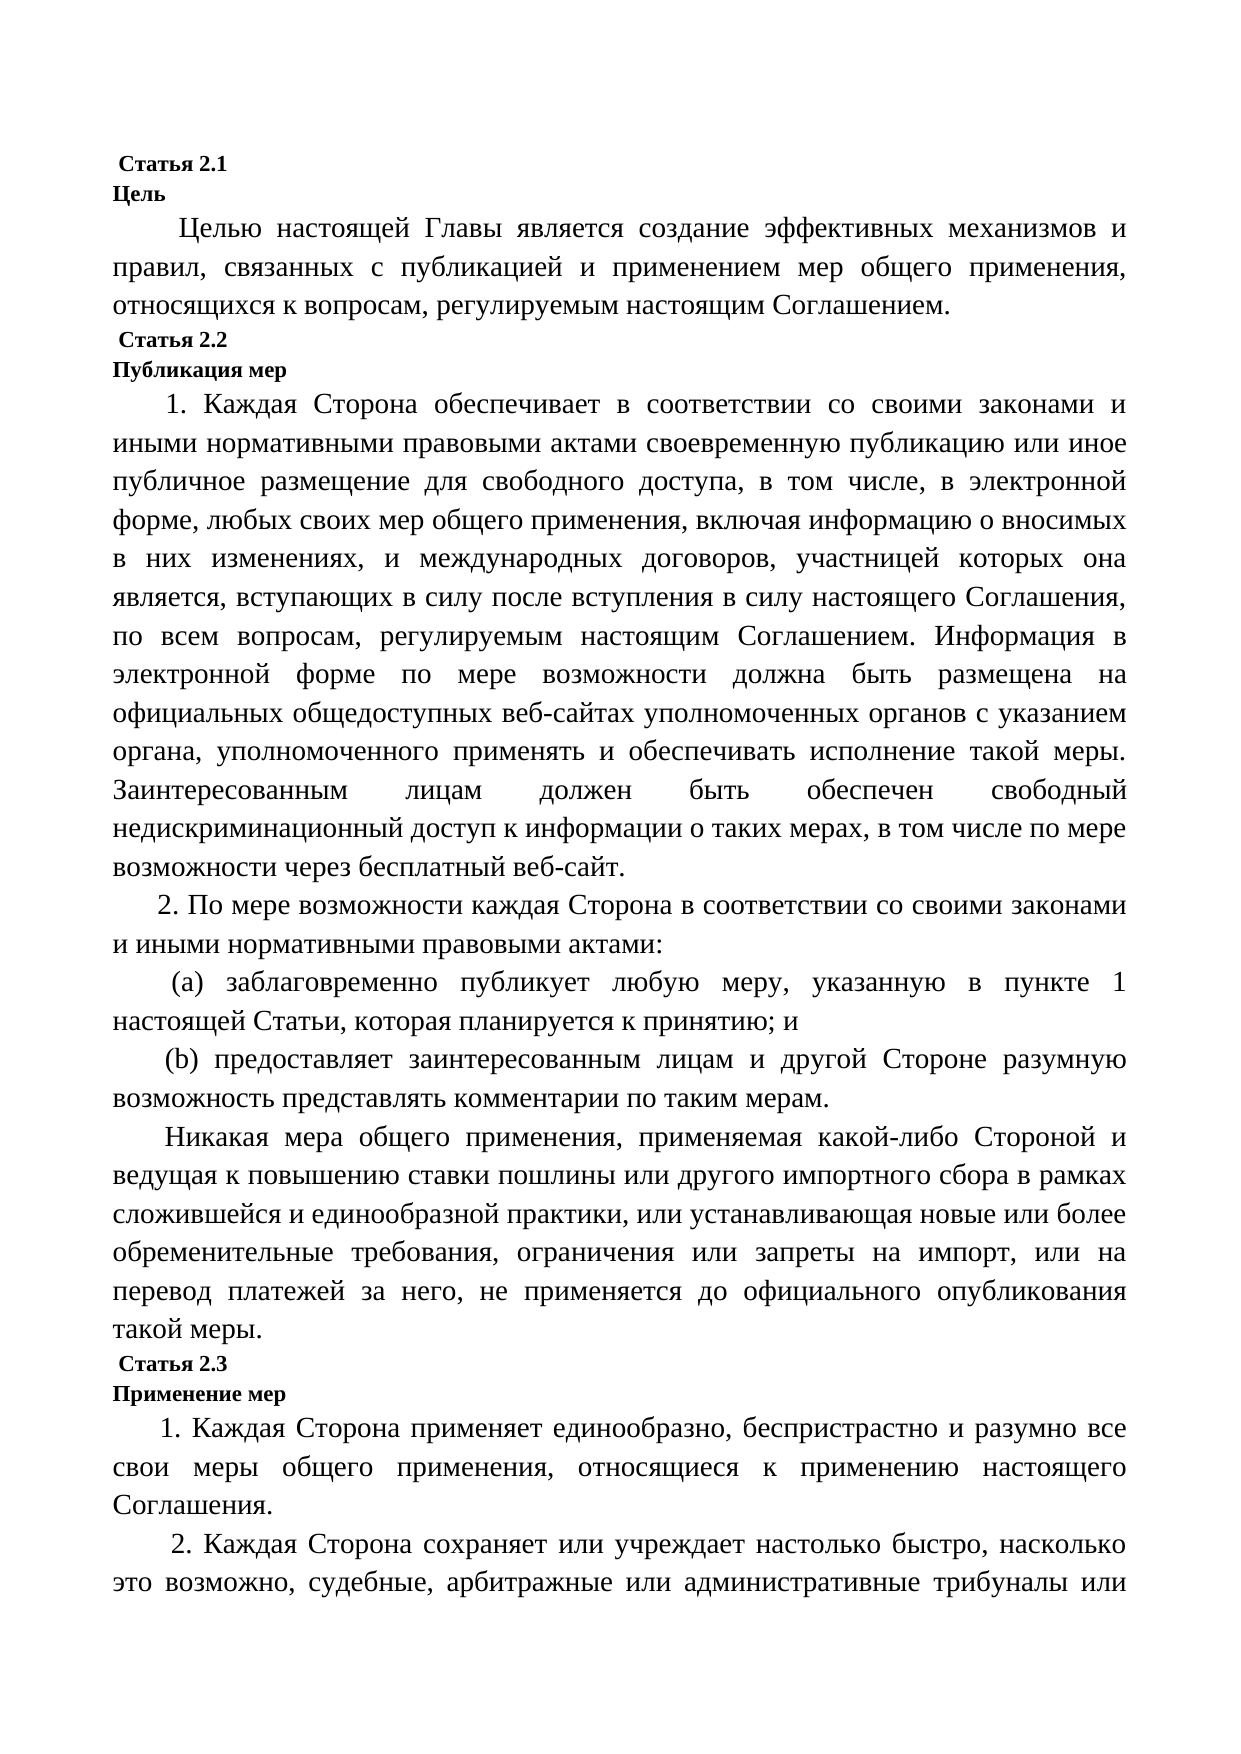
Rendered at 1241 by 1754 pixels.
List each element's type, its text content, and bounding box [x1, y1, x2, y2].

text (а) заблаговременно публикует любую меру, указанную в пункте 1 настоящей Статьи, которая планируется к принятию; и [112, 964, 1128, 1037]
text 1. Каждая Сторона применяет единообразно, беспристрастно и разумно все свои меры общего применения, относящиеся к применению настоящего Соглашения. [112, 1410, 1128, 1521]
text (b) предоставляет заинтересованным лицам и другой Стороне разумную возможность представлять комментарии по таким мерам. [112, 1042, 1128, 1114]
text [112, 1526, 1128, 1598]
text 1. Каждая Сторона обеспечивает в соответствии со своими законами и иными нормативными правовыми актами своевременную публикацию или иное публичное размещение для свободного доступа, в том числе, в электронной форме, любых своих мер общего применения, включая информацию о вносимых в них изменениях, и международных договоров, участницей которых она является, вступающих в силу после вступления в силу настоящего Соглашения, по всем вопросам, регулируемым настоящим Соглашением. Информация в электронной форме по мере возможности должна быть размещена на официальных общедоступных веб-сайтах уполномоченных органов с указанием органа, уполномоченного применять и обеспечивать исполнение такой меры. Заинтересованным лицам должен быть обеспечен свободный недискриминационный доступ к информации о таких мерах, в том числе по мере возможности через бесплатный веб-сайт. [112, 386, 1128, 882]
text Статья 2.2 Публикация мер [112, 326, 1128, 383]
text Статья 2.3 Применение мер [112, 1350, 1128, 1407]
text Целью настоящей Главы является создание эффективных механизмов и правил, связанных с публикацией и применением мер общего применения, относящихся к вопросам, регулируемым настоящим Соглашением. [112, 210, 1128, 321]
text Статья 2.1 Цель [112, 150, 1128, 207]
text Никакая мера общего применения, применяемая какой-либо Стороной и ведущая к повышению ставки пошлины или другого импортного сбора в рамках сложившейся и единообразной практики, или устанавливающая новые или более обременительные требования, ограничения или запреты на импорт, или на перевод платежей за него, не применяется до официального опубликования такой меры. [112, 1119, 1128, 1345]
text 2. По мере возможности каждая Сторона в соответствии со своими законами и иными нормативными правовыми актами: [112, 887, 1128, 959]
